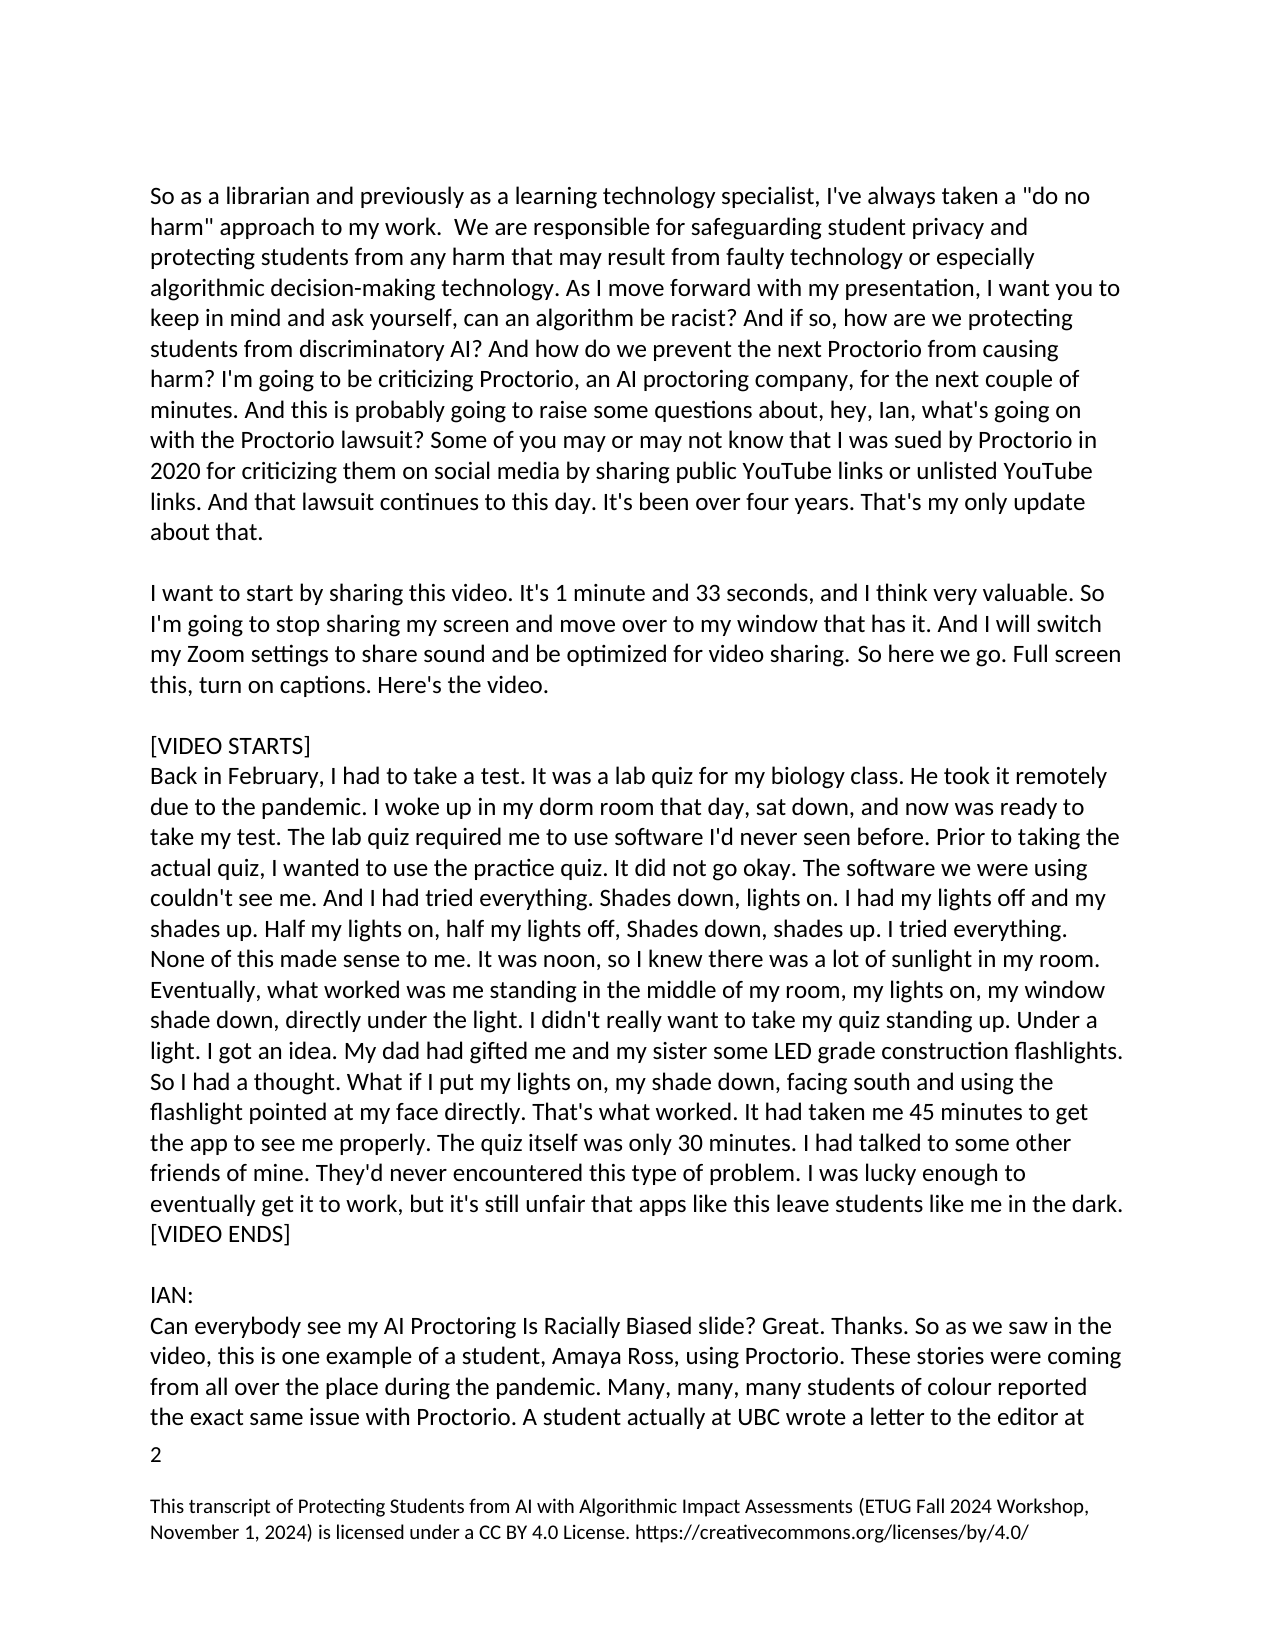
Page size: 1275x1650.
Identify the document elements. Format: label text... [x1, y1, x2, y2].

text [150, 1310, 1125, 1432]
text Back in February, I had to take a test. It was a lab quiz for my biology class. He took it remotely due to the pandemic. I woke up in my dorm room that day, sat down, and now was ready to take my test. The lab quiz required me to use software I'd never seen before. Prior to taking the actual quiz, I wanted to use the practice quiz. It did not go okay. The software we were using couldn't see me. And I had tried everything. Shades down, lights on. I had my lights off and my shades up. Half my lights on, half my lights off, Shades down, shades up. I tried everything. None of this made sense to me. It was noon, so I knew there was a lot of sunlight in my room. Eventually, what worked was me standing in the middle of my room, my lights on, my window shade down, directly under the light. I didn't really want to take my quiz standing up. Under a light. I got an idea. My dad had gifted me and my sister some LED grade construction flashlights. So I had a thought. What if I put my lights on, my shade down, facing south and using the flashlight pointed at my face directly. That's what worked. It had taken me 45 minutes to get the app to see me properly. The quiz itself was only 30 minutes. I had talked to some other friends of mine. They'd never encountered this type of problem. I was lucky enough to eventually get it to work, but it's still unfair that apps like this leave students like me in the dark. [150, 760, 1125, 1218]
text So as a librarian and previously as a learning technology specialist, I've always taken a "do no harm" approach to my work. We are responsible for safeguarding student privacy and protecting students from any harm that may result from faulty technology or especially algorithmic decision-making technology. As I move forward with my presentation, I want you to keep in mind and ask yourself, can an algorithm be racist? And if so, how are we protecting students from discriminatory AI? And how do we prevent the next Proctorio from causing harm? I'm going to be criticizing Proctorio, an AI proctoring company, for the next couple of minutes. And this is probably going to raise some questions about, hey, Ian, what's going on with the Proctorio lawsuit? Some of you may or may not know that I was sued by Proctorio in 2020 for criticizing them on social media by sharing public YouTube links or unlisted YouTube links. And that lawsuit continues to this day. It's been over four years. That's my only update about that. [150, 181, 1125, 547]
text [VIDEO STARTS] [150, 730, 1125, 760]
text I want to start by sharing this video. It's 1 minute and 33 seconds, and I think very valuable. So I'm going to stop sharing my screen and move over to my window that has it. And I will switch my Zoom settings to share sound and be optimized for video sharing. So here we go. Full screen this, turn on captions. Here's the video. [150, 577, 1125, 699]
text [VIDEO ENDS] [150, 1218, 1125, 1249]
text IAN: [150, 1279, 1125, 1310]
